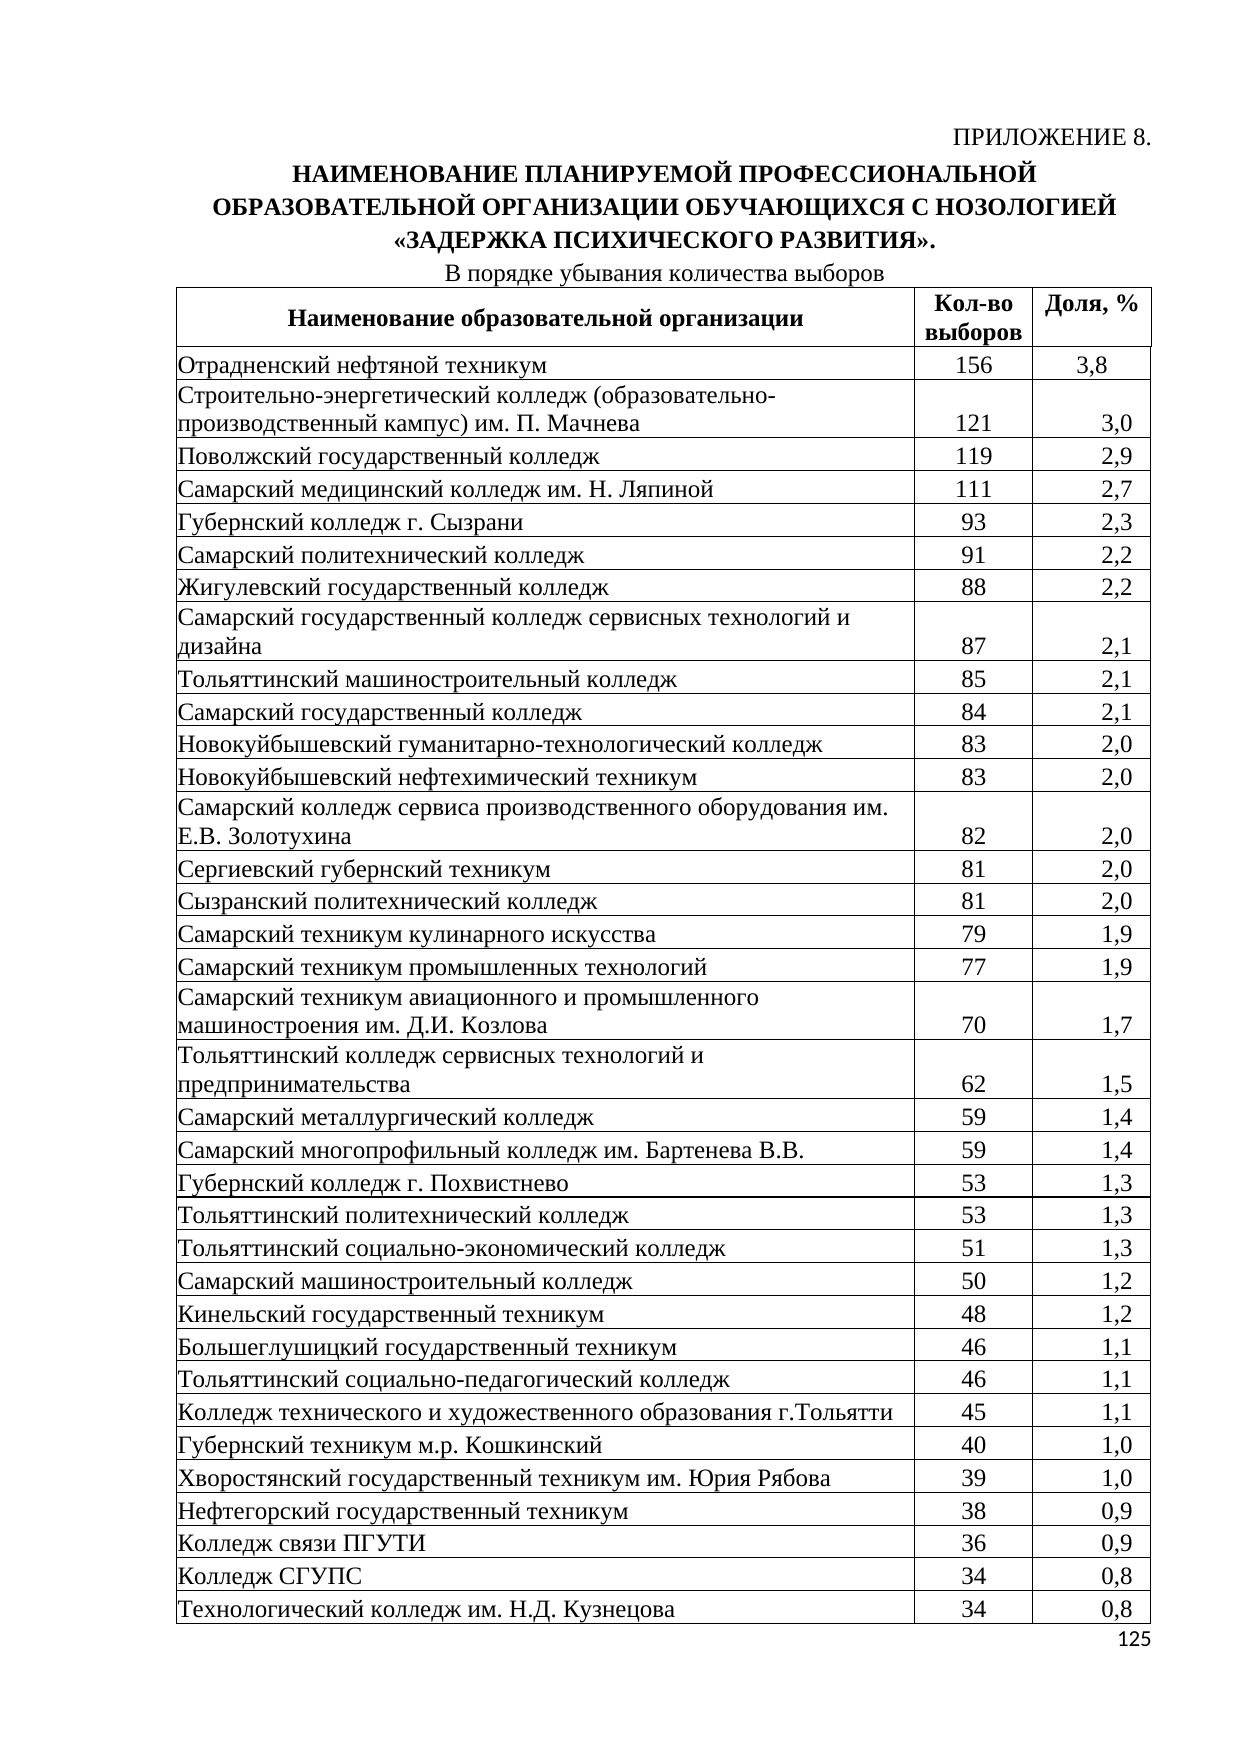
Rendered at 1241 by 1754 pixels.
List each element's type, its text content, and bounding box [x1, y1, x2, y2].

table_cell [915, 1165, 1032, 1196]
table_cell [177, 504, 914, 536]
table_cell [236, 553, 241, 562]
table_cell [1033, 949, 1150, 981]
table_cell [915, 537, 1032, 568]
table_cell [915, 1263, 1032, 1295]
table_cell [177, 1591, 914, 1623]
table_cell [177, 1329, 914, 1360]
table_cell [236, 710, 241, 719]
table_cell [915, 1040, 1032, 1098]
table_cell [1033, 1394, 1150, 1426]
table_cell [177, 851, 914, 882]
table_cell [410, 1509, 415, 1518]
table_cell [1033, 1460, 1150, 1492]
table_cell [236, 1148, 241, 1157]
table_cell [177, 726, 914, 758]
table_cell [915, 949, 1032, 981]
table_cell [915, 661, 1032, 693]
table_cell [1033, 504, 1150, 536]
text В порядке убывания количества выборов [177, 258, 1152, 287]
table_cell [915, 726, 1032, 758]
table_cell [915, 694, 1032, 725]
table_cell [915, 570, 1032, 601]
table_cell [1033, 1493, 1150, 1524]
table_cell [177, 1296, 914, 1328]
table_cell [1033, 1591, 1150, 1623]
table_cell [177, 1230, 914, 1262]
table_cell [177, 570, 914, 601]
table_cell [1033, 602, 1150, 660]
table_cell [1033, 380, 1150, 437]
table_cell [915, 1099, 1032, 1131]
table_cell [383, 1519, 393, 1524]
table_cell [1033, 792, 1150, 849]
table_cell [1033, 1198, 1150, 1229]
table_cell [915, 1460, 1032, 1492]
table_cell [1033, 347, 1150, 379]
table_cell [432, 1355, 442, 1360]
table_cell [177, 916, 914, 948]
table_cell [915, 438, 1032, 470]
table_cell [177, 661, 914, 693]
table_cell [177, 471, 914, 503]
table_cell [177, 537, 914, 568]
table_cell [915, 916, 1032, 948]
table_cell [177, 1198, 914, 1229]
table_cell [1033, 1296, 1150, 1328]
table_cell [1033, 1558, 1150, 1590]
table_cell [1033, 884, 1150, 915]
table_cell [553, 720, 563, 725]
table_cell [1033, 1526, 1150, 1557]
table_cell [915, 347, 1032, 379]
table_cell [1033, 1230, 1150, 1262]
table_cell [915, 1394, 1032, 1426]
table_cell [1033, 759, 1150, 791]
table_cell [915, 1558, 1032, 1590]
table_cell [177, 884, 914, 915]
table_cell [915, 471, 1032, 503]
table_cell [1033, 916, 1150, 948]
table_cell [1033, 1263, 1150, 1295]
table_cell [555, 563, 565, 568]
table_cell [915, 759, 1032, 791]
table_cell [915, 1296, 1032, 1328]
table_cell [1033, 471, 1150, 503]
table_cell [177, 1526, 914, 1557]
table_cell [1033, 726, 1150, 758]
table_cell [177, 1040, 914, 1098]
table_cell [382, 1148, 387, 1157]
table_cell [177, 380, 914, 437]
text ПРИЛОЖЕНИЕ 8. [177, 122, 1152, 151]
text НАИМЕНОВАНИЕ ПЛАНИРУЕМОЙ ПРОФЕССИОНАЛЬНОЙ ОБРАЗОВАТЕЛЬНОЙ ОРГАНИЗАЦИИ ОБУЧАЮЩИХСЯ С НОЗОЛОГИЕЙ «ЗАДЕРЖКА ПСИХИЧЕСКОГО РАЗВИТИЯ». [177, 159, 1152, 254]
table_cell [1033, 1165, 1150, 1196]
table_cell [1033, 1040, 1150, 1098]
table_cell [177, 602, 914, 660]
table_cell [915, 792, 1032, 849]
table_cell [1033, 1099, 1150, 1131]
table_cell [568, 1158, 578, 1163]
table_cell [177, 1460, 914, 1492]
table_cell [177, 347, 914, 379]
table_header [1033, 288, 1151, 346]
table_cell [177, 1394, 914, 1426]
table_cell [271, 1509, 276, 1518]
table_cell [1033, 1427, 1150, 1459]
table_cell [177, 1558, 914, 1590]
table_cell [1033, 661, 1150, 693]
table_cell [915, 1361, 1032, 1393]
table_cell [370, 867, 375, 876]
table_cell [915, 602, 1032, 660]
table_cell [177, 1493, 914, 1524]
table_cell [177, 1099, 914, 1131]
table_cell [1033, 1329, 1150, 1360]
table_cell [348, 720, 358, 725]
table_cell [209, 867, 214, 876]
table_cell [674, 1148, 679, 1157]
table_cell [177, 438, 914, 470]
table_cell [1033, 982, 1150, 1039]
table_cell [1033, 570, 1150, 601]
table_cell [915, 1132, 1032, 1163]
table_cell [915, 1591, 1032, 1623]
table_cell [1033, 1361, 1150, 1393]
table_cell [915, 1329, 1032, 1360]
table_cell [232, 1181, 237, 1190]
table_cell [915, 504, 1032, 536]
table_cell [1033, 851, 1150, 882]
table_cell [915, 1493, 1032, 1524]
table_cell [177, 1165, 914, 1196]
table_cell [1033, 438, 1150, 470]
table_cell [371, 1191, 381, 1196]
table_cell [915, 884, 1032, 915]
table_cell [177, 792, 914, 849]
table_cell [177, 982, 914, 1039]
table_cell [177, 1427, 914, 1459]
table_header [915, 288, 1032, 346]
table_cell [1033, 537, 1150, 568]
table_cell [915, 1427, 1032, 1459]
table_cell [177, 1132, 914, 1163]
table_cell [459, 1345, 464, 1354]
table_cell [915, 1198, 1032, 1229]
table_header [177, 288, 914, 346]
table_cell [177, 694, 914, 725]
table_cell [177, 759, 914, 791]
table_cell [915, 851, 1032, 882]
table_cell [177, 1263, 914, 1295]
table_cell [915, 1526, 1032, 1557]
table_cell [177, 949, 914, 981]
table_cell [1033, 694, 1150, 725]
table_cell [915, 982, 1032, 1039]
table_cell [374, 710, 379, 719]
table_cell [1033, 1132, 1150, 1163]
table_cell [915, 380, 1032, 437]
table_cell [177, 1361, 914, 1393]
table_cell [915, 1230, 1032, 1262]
